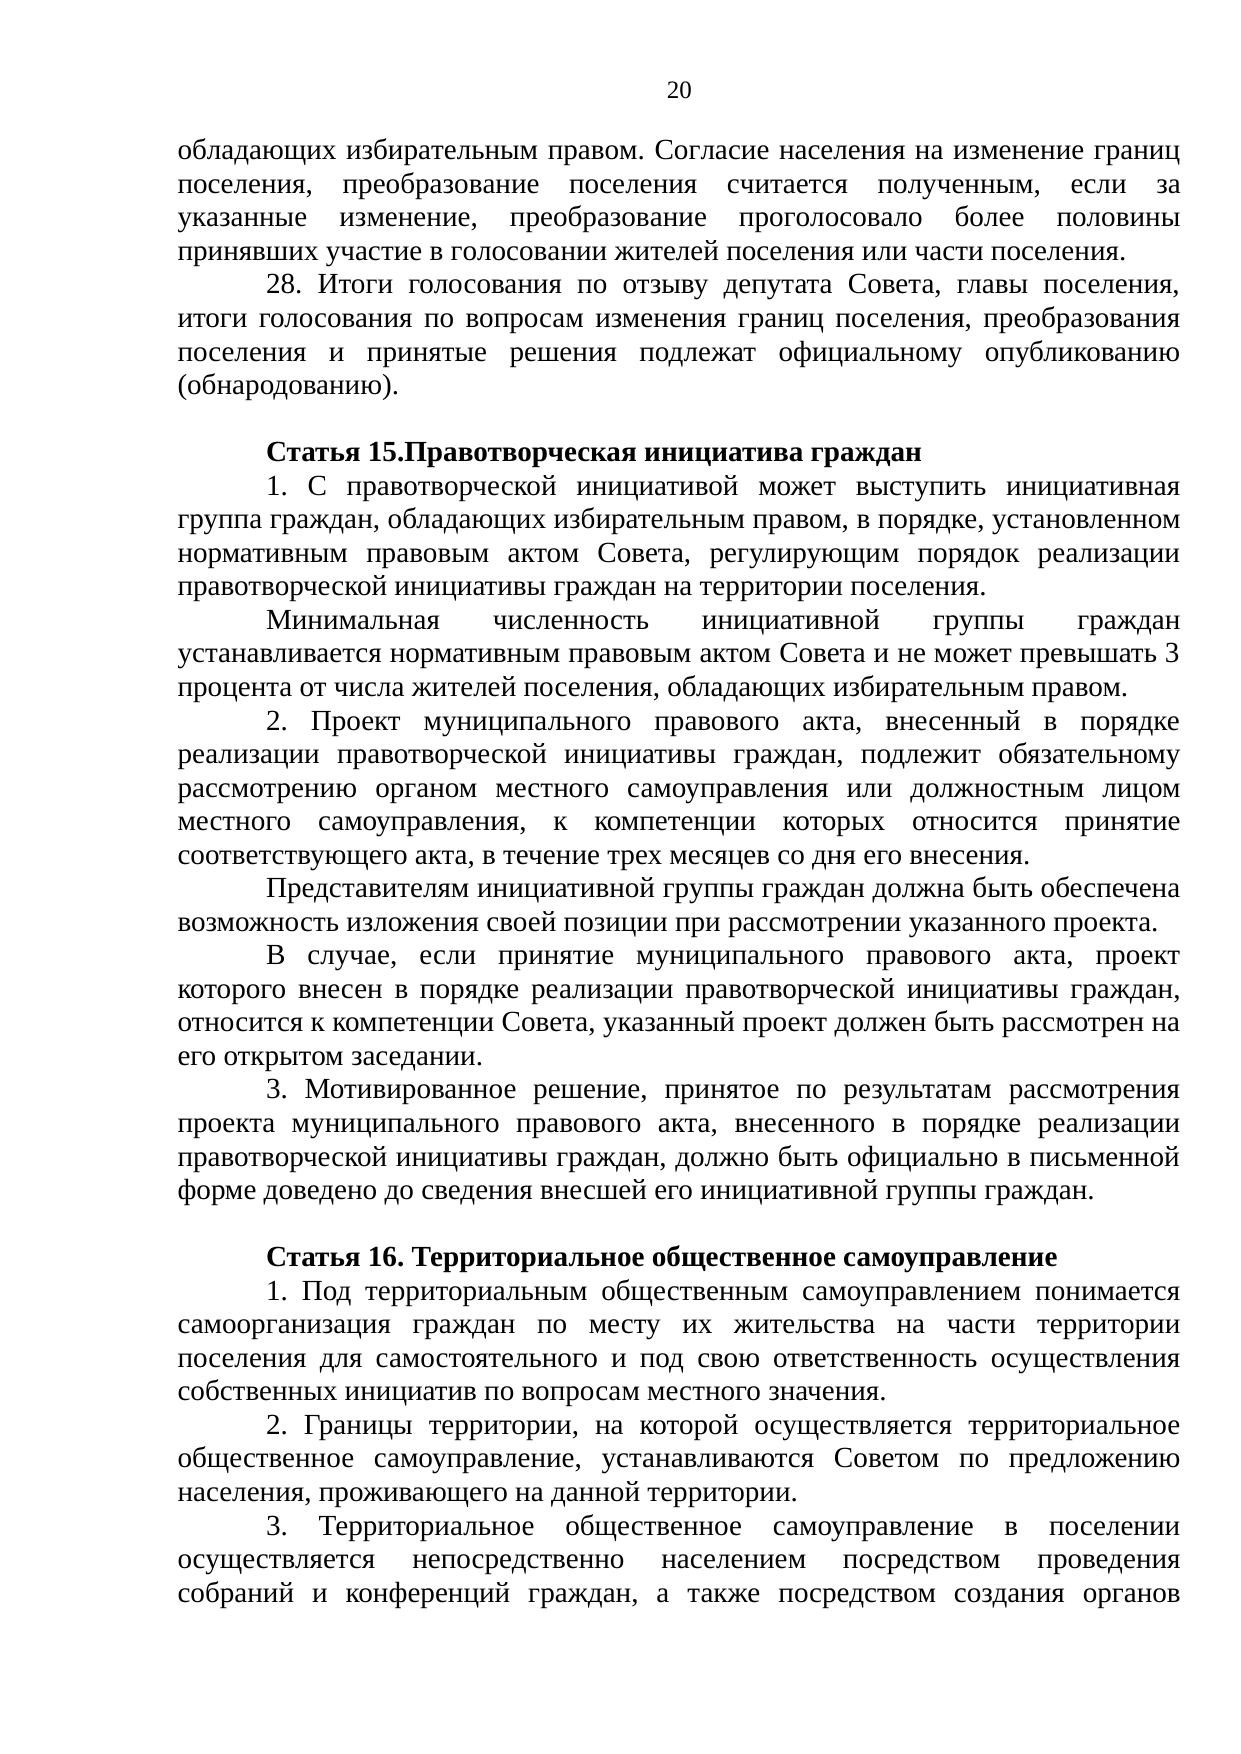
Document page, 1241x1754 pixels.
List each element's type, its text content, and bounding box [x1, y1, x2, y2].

text 2. Границы территории, на которой осуществляется территориальное общественное самоуправление, устанавливаются Советом по предложению населения, проживающего на данной территории. [177, 1407, 1181, 1508]
text 2. Проект муниципального правового акта, внесенный в порядке реализации правотворческой инициативы граждан, подлежит обязательному рассмотрению органом местного самоуправления или должностным лицом местного самоуправления, к компетенции которых относится принятие соответствующего акта, в течение трех месяцев со дня его внесения. [177, 703, 1181, 870]
text Представителям инициативной группы граждан должна быть обеспечена возможность изложения своей позиции при рассмотрении указанного проекта. [177, 870, 1181, 937]
text В случае, если принятие муниципального правового акта, проект которого внесен в порядке реализации правотворческой инициативы граждан, относится к компетенции Совета, указанный проект должен быть рассмотрен на его открытом заседании. [177, 937, 1181, 1072]
text 28. Итоги голосования по отзыву депутата Совета, главы поселения, итоги голосования по вопросам изменения границ поселения, преобразования поселения и принятые решения подлежат официальному опубликованию (обнародованию). [177, 267, 1181, 401]
subtitle Статья 15.Правотворческая инициатива граждан [177, 434, 1181, 468]
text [177, 132, 1181, 267]
text 3. Мотивированное решение, принятое по результатам рассмотрения проекта муниципального правового акта, внесенного в порядке реализации правотворческой инициативы граждан, должно быть официально в письменной форме доведено до сведения внесшей его инициативной группы граждан. [177, 1072, 1181, 1206]
text Минимальная численность инициативной группы граждан устанавливается нормативным правовым актом Совета и не может превышать 3 процента от числа жителей поселения, обладающих избирательным правом. [177, 602, 1181, 703]
subtitle Статья 16. Территориальное общественное самоуправление [177, 1239, 1181, 1273]
text 1. Под территориальным общественным самоуправлением понимается самоорганизация граждан по месту их жительства на части территории поселения для самостоятельного и под свою ответственность осуществления собственных инициатив по вопросам местного значения. [177, 1273, 1181, 1407]
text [177, 1508, 1181, 1608]
text 1. С правотворческой инициативой может выступить инициативная группа граждан, обладающих избирательным правом, в порядке, установленном нормативным правовым актом Совета, регулирующим порядок реализации правотворческой инициативы граждан на территории поселения. [177, 468, 1181, 602]
